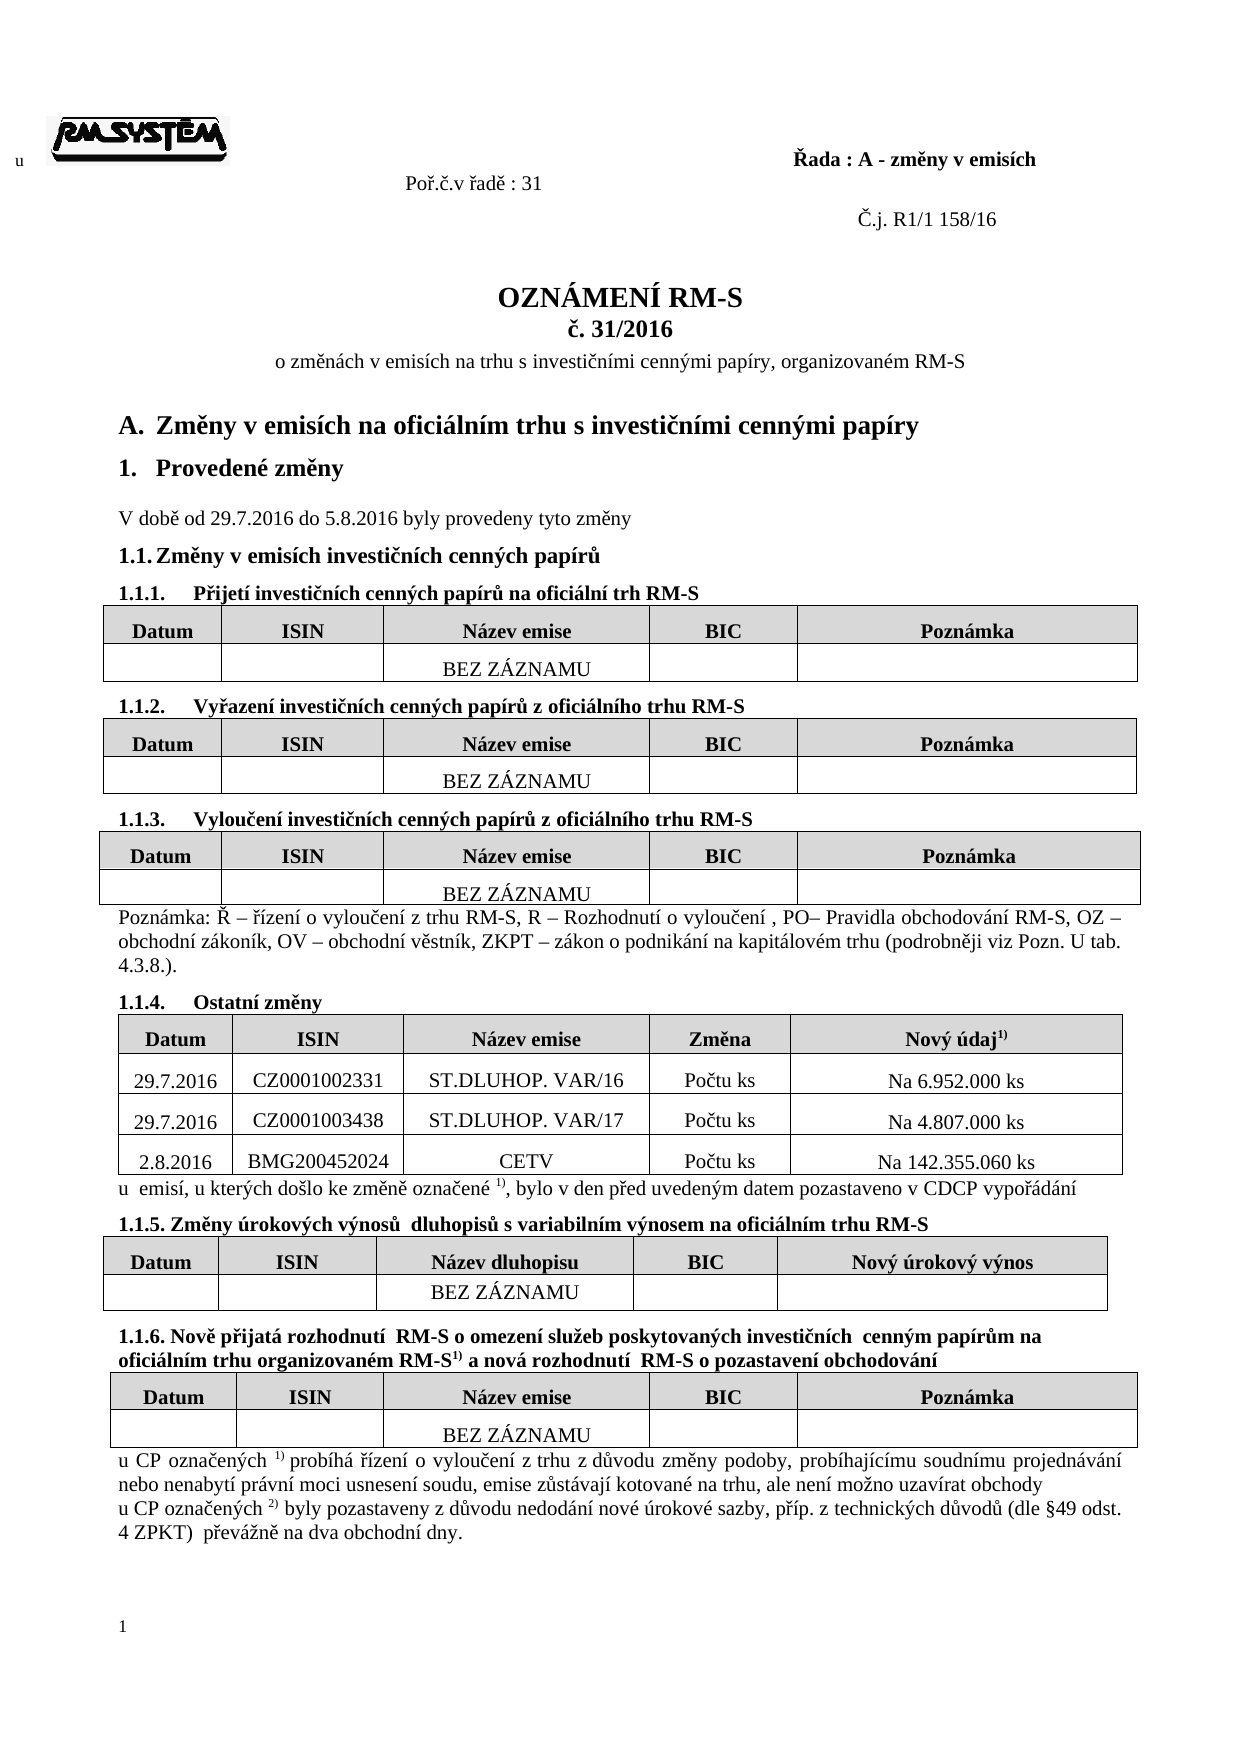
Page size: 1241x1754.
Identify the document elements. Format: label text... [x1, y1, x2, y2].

table_header BIC [650, 719, 797, 756]
table_cell Počtu ks [650, 1135, 790, 1174]
table_cell BEZ ZÁZNAMU [384, 757, 649, 793]
table_cell Na 4.807.000 ks [791, 1094, 1122, 1134]
table_header Datum [111, 1373, 236, 1409]
table_cell [798, 1410, 1137, 1447]
table_header Nový údaj1) [791, 1015, 1122, 1053]
table_header ISIN [222, 719, 383, 756]
table_cell CZ0001002331 [233, 1054, 403, 1093]
table_cell BEZ ZÁZNAMU [384, 1410, 649, 1447]
subtitle Vyloučení investičních cenných papírů z oficiálního trhu RM-S [118, 807, 1122, 831]
table_cell ST.DLUHOP. VAR/17 [404, 1094, 649, 1134]
table_header ISIN [237, 1373, 383, 1409]
subtitle Přijetí investičních cenných papírů na oficiální trh RM-S [118, 581, 1122, 605]
table_cell BEZ ZÁZNAMU [384, 644, 649, 681]
table_cell Počtu ks [650, 1094, 790, 1134]
table_header BIC [634, 1237, 777, 1274]
table_header ISIN [233, 1015, 403, 1053]
table_header BIC [650, 606, 797, 643]
table_cell [111, 1410, 236, 1447]
table_header Datum [100, 832, 221, 868]
table_cell [100, 870, 221, 904]
table_header ISIN [222, 606, 383, 643]
table_header Název emise [404, 1015, 649, 1053]
table_cell [778, 1275, 1107, 1310]
table_cell [798, 757, 1136, 793]
subtitle 1.1.6. Nově přijatá rozhodnutí RM-S o omezení služeb poskytovaných investičních cenným papírům na oficiálním trhu organizovaném RM-S1) a nová rozhodnutí RM-S o pozastavení obchodování [118, 1324, 1122, 1372]
table_cell CZ0001003438 [233, 1094, 403, 1134]
table_cell BMG200452024 [233, 1135, 403, 1174]
subtitle Změny v emisích investičních cenných papírů [118, 542, 1122, 569]
table_header Poznámka [798, 832, 1140, 868]
table_cell ST.DLUHOP. VAR/16 [404, 1054, 649, 1093]
table_header Datum [104, 719, 221, 756]
table_header ISIN [222, 832, 383, 868]
table_cell 2.8.2016 [119, 1135, 232, 1174]
table_cell BEZ ZÁZNAMU [384, 870, 649, 904]
table_header ISIN [219, 1237, 376, 1274]
text u emisí, u kterých došlo ke změně označené 1), bylo v den před uvedeným datem pozastaveno v CDCP vypořádání [118, 1175, 1122, 1199]
table_cell [650, 870, 797, 904]
table_header Datum [104, 606, 221, 643]
table_cell Na 142.355.060 ks [791, 1135, 1122, 1174]
table_cell CETV [404, 1135, 649, 1174]
table_cell [222, 757, 383, 793]
table_cell [219, 1275, 376, 1310]
table_cell [634, 1275, 777, 1310]
table_cell [650, 644, 797, 681]
table_header Název dluhopisu [377, 1237, 633, 1274]
text Poznámka: Ř – řízení o vyloučení z trhu RM-S, R – Rozhodnutí o vyloučení , PO– Pravidla obchodování RM-S, OZ – obchodní zákoník, OV – obchodní věstník, ZKPT – zákon o podnikání na kapitálovém trhu (podrobněji viz Pozn. U tab. 4.3.8.). [118, 905, 1122, 977]
table_cell [104, 1275, 218, 1310]
text u CP označených 1) probíhá řízení o vyloučení z trhu z důvodu změny podoby, probíhajícímu soudnímu projednávání nebo nenabytí právní moci usnesení soudu, emise zůstávají kotované na trhu, ale není možno uzavírat obchody [118, 1448, 1122, 1496]
subtitle Změny v emisích na oficiálním trhu s investičními cennými papíry [118, 409, 1122, 441]
table_header Poznámka [798, 606, 1137, 643]
table_cell Počtu ks [650, 1054, 790, 1093]
text o změnách v emisích na trhu s investičními cennými papíry, organizovaném RM-S [118, 349, 1122, 397]
table_header BIC [650, 1373, 797, 1409]
table_header Název emise [384, 832, 649, 868]
subtitle OZNÁMENÍ RM-S [118, 280, 1122, 314]
subtitle Provedené změny [118, 453, 1122, 482]
table_header Poznámka [798, 719, 1136, 756]
subtitle Ostatní změny [118, 990, 1122, 1014]
subtitle č. 31/2016 [118, 314, 1122, 342]
table_header Název emise [384, 1373, 649, 1409]
table_cell BEZ ZÁZNAMU [377, 1275, 633, 1310]
table_header Nový úrokový výnos [778, 1237, 1107, 1274]
table_cell 29.7.2016 [119, 1054, 232, 1093]
table_header Název emise [384, 719, 649, 756]
text u CP označených 2) byly pozastaveny z důvodu nedodání nové úrokové sazby, příp. z technických důvodů (dle §49 odst. 4 ZPKT) převážně na dva obchodní dny. [118, 1496, 1122, 1544]
text Č.j. R1/1 158/16 [118, 207, 1122, 231]
table_cell [222, 644, 383, 681]
table_cell [798, 870, 1140, 904]
table_header BIC [650, 832, 797, 868]
table_header Datum [104, 1237, 218, 1274]
table_header Poznámka [798, 1373, 1137, 1409]
subtitle 1.1.5. Změny úrokových výnosů dluhopisů s variabilním výnosem na oficiálním trhu RM-S [118, 1212, 1122, 1236]
picture [45, 116, 231, 166]
table_cell [222, 870, 383, 904]
text V době od 29.7.2016 do 5.8.2016 byly provedeny tyto změny [118, 506, 1122, 530]
table_header Datum [119, 1015, 232, 1053]
table_cell [798, 644, 1137, 681]
table_cell [104, 757, 221, 793]
table_cell [104, 644, 221, 681]
subtitle Vyřazení investičních cenných papírů z oficiálního trhu RM-S [118, 694, 1122, 718]
table_cell [237, 1410, 383, 1447]
text u Řada : A - změny v emisích Poř.č.v řadě : 31 [15, 116, 1122, 194]
table_cell [650, 757, 797, 793]
table_header Název emise [384, 606, 649, 643]
table_header Změna [650, 1015, 790, 1053]
table_cell Na 6.952.000 ks [791, 1054, 1122, 1093]
table_cell [650, 1410, 797, 1447]
table_cell 29.7.2016 [119, 1094, 232, 1134]
